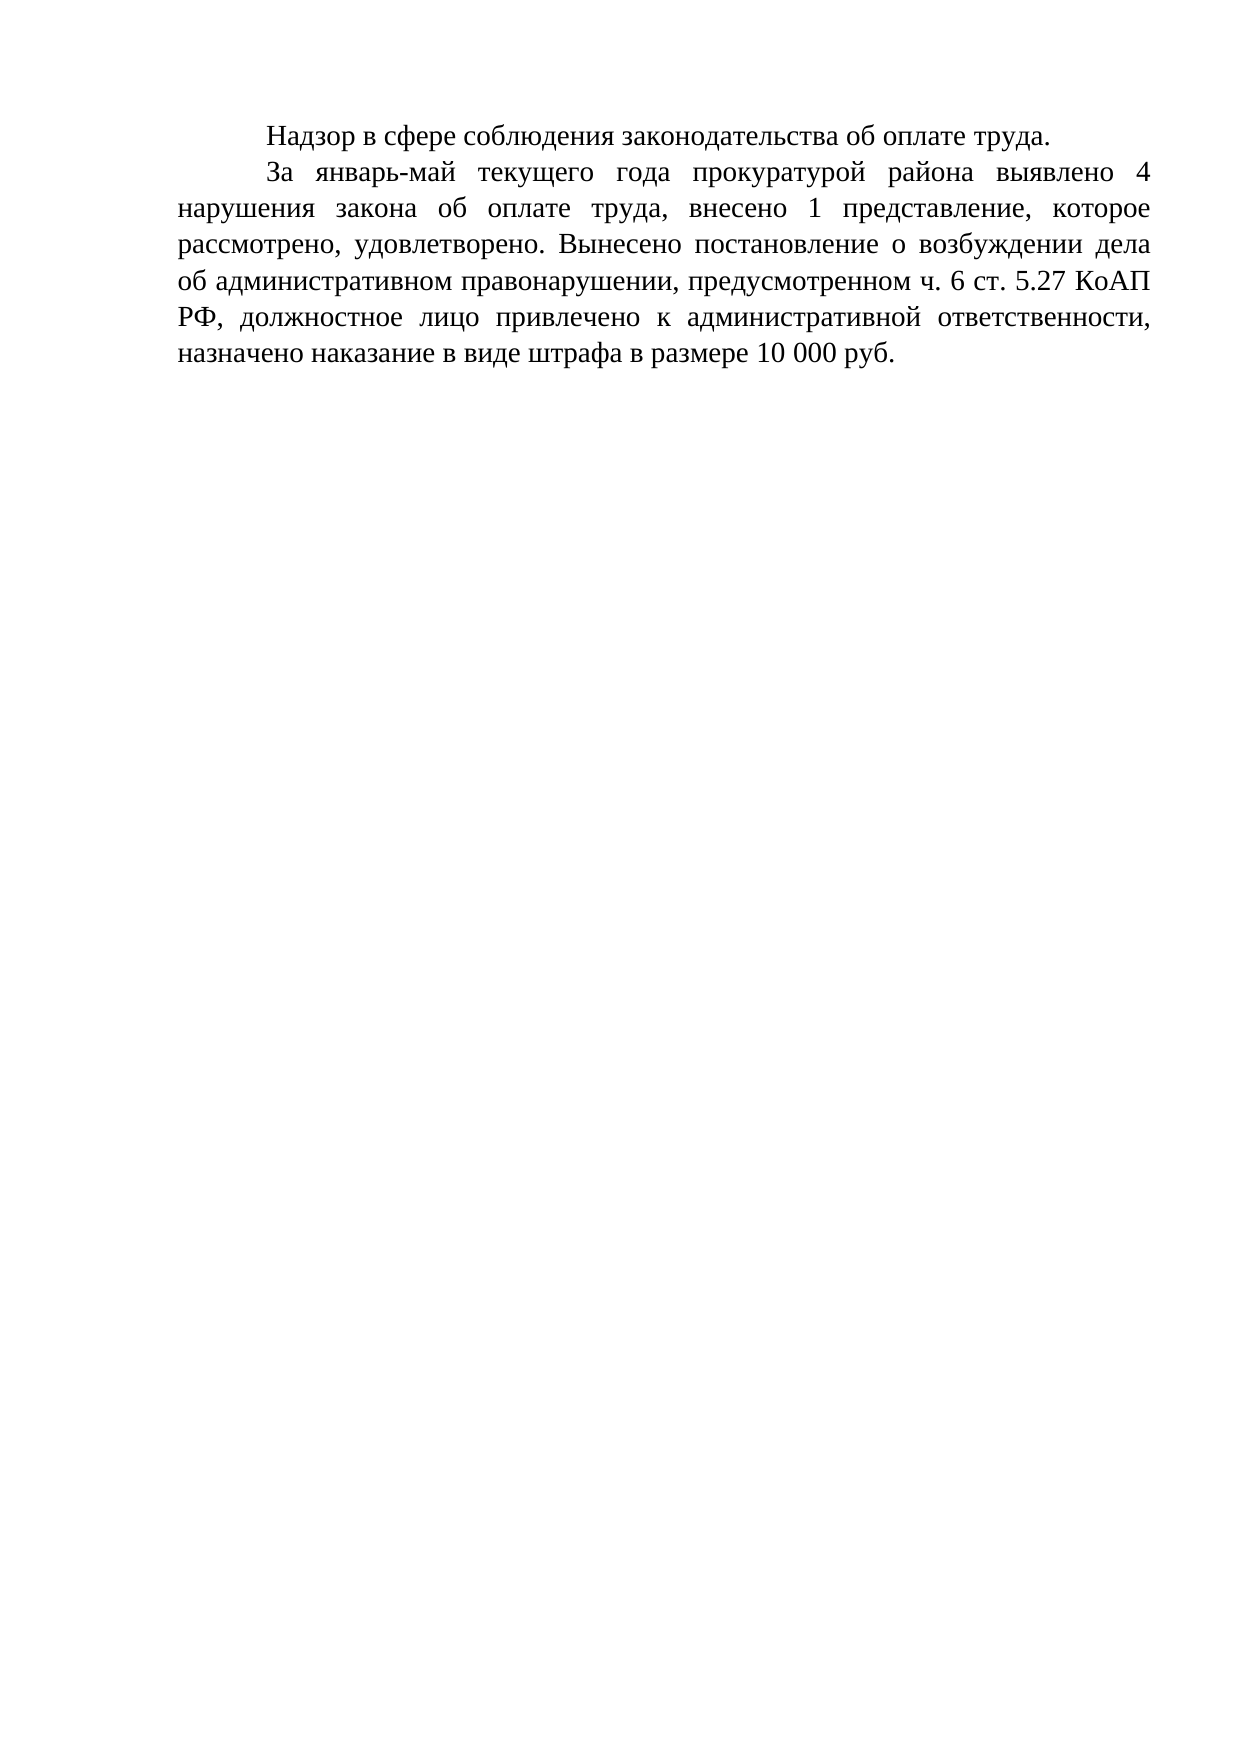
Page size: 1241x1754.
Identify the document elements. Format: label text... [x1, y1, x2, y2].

text За январь-май текущего года прокуратурой района выявлено 4 нарушения закона об оплате труда, внесено 1 представление, которое рассмотрено, удовлетворено. Вынесено постановление о возбуждении дела об административном правонарушении, предусмотренном ч. 6 ст. 5.27 КоАП РФ, должностное лицо привлечено к административной ответственности, назначено наказание в виде штрафа в размере 10 000 руб. [177, 154, 1152, 368]
text Надзор в сфере соблюдения законодательства об оплате труда. [177, 118, 1152, 152]
